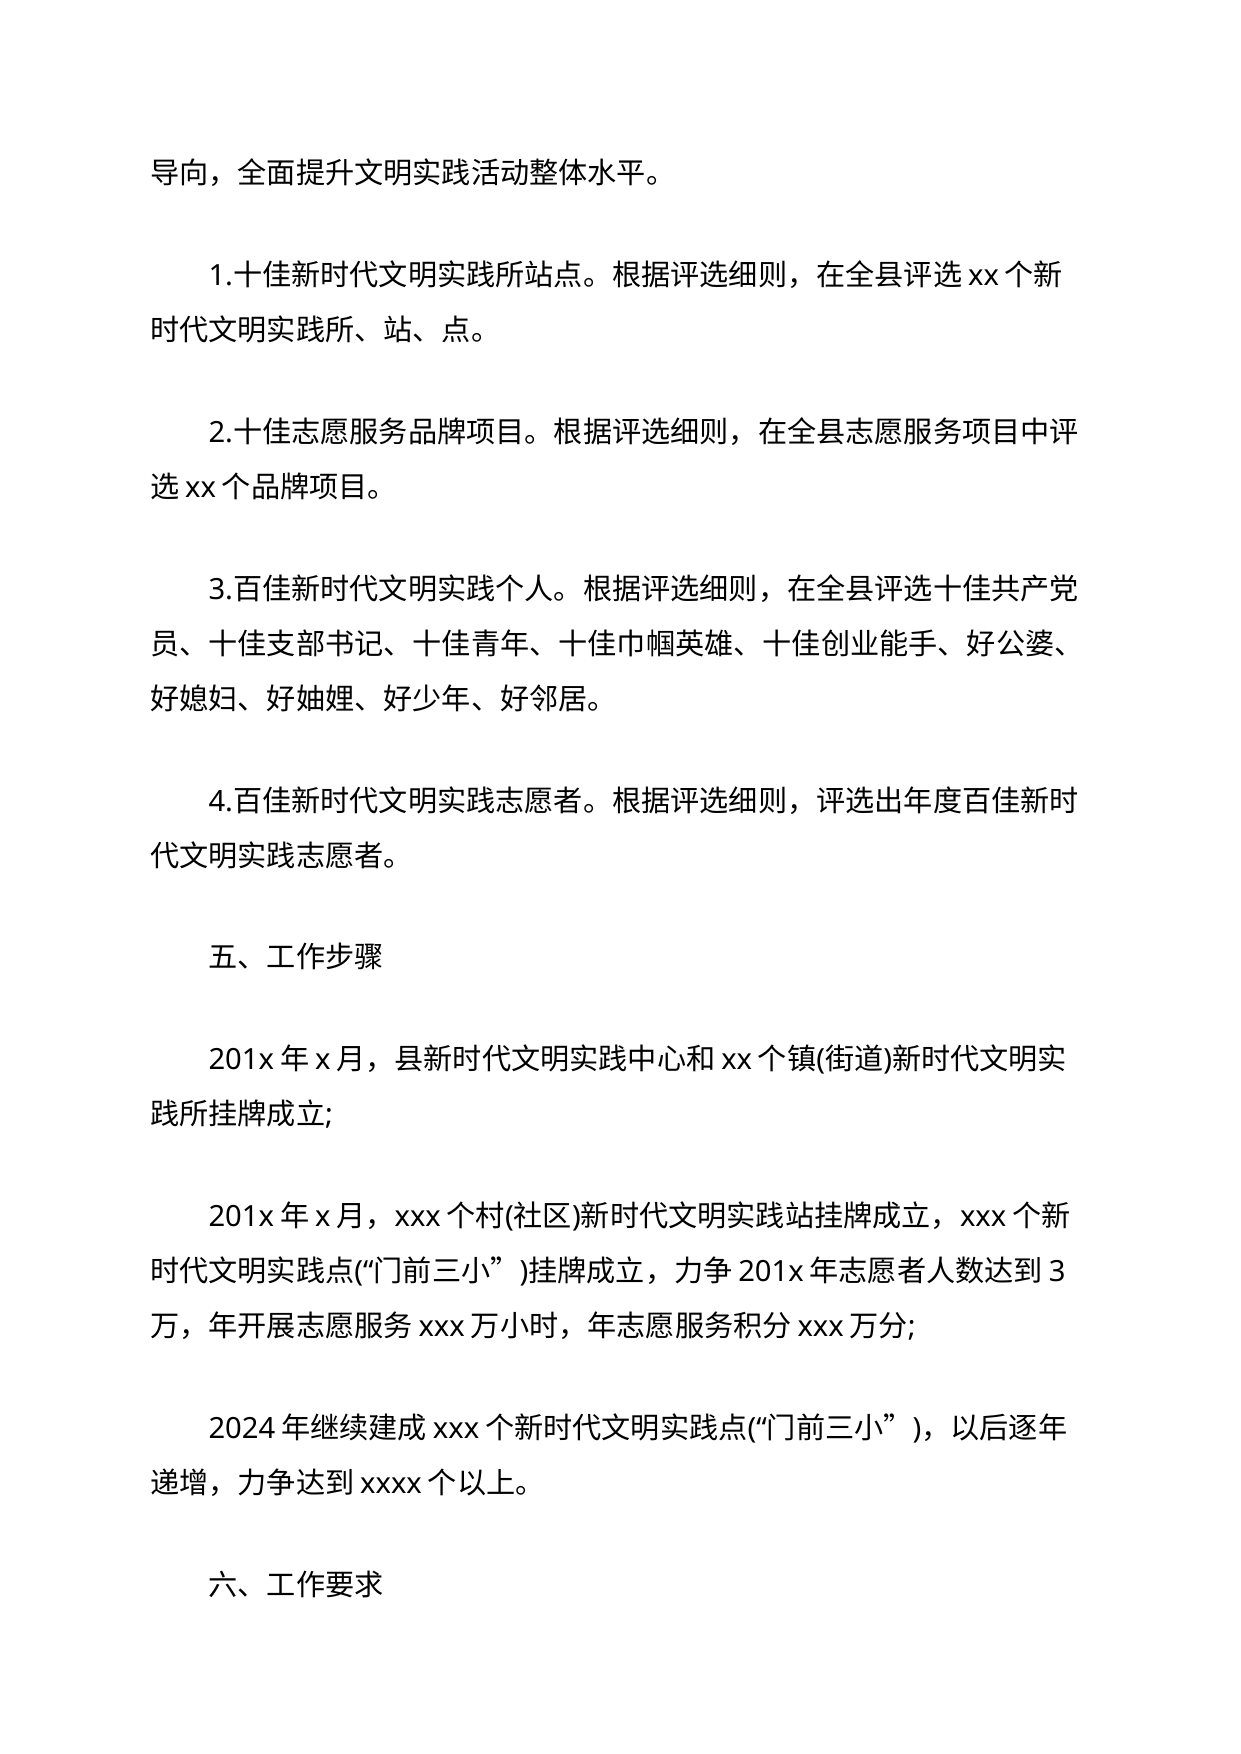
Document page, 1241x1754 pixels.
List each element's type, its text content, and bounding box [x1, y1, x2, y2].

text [150, 150, 1090, 192]
text 五、工作步骤 [150, 934, 1090, 976]
text 201x年x月，县新时代文明实践中心和xx个镇(街道)新时代文明实践所挂牌成立; [150, 1036, 1090, 1133]
text 4.百佳新时代文明实践志愿者。根据评选细则，评选出年度百佳新时代文明实践志愿者。 [150, 777, 1090, 874]
text 2024年继续建成xxx个新时代文明实践点(“门前三小”)，以后逐年递增，力争达到xxxx个以上。 [150, 1405, 1090, 1502]
text 2.十佳志愿服务品牌项目。根据评选细则，在全县志愿服务项目中评选xx个品牌项目。 [150, 408, 1090, 506]
text 1.十佳新时代文明实践所站点。根据评选细则，在全县评选xx个新时代文明实践所、站、点。 [150, 252, 1090, 349]
text 3.百佳新时代文明实践个人。根据评选细则，在全县评选十佳共产党员、十佳支部书记、十佳青年、十佳巾帼英雄、十佳创业能手、好公婆、好媳妇、好妯娌、好少年、好邻居。 [150, 566, 1090, 718]
text 六、工作要求 [150, 1562, 1090, 1604]
text 201x年x月，xxx个村(社区)新时代文明实践站挂牌成立，xxx个新时代文明实践点(“门前三小”)挂牌成立，力争201x年志愿者人数达到3万，年开展志愿服务xxx万小时，年志愿服务积分xxx万分; [150, 1193, 1090, 1345]
